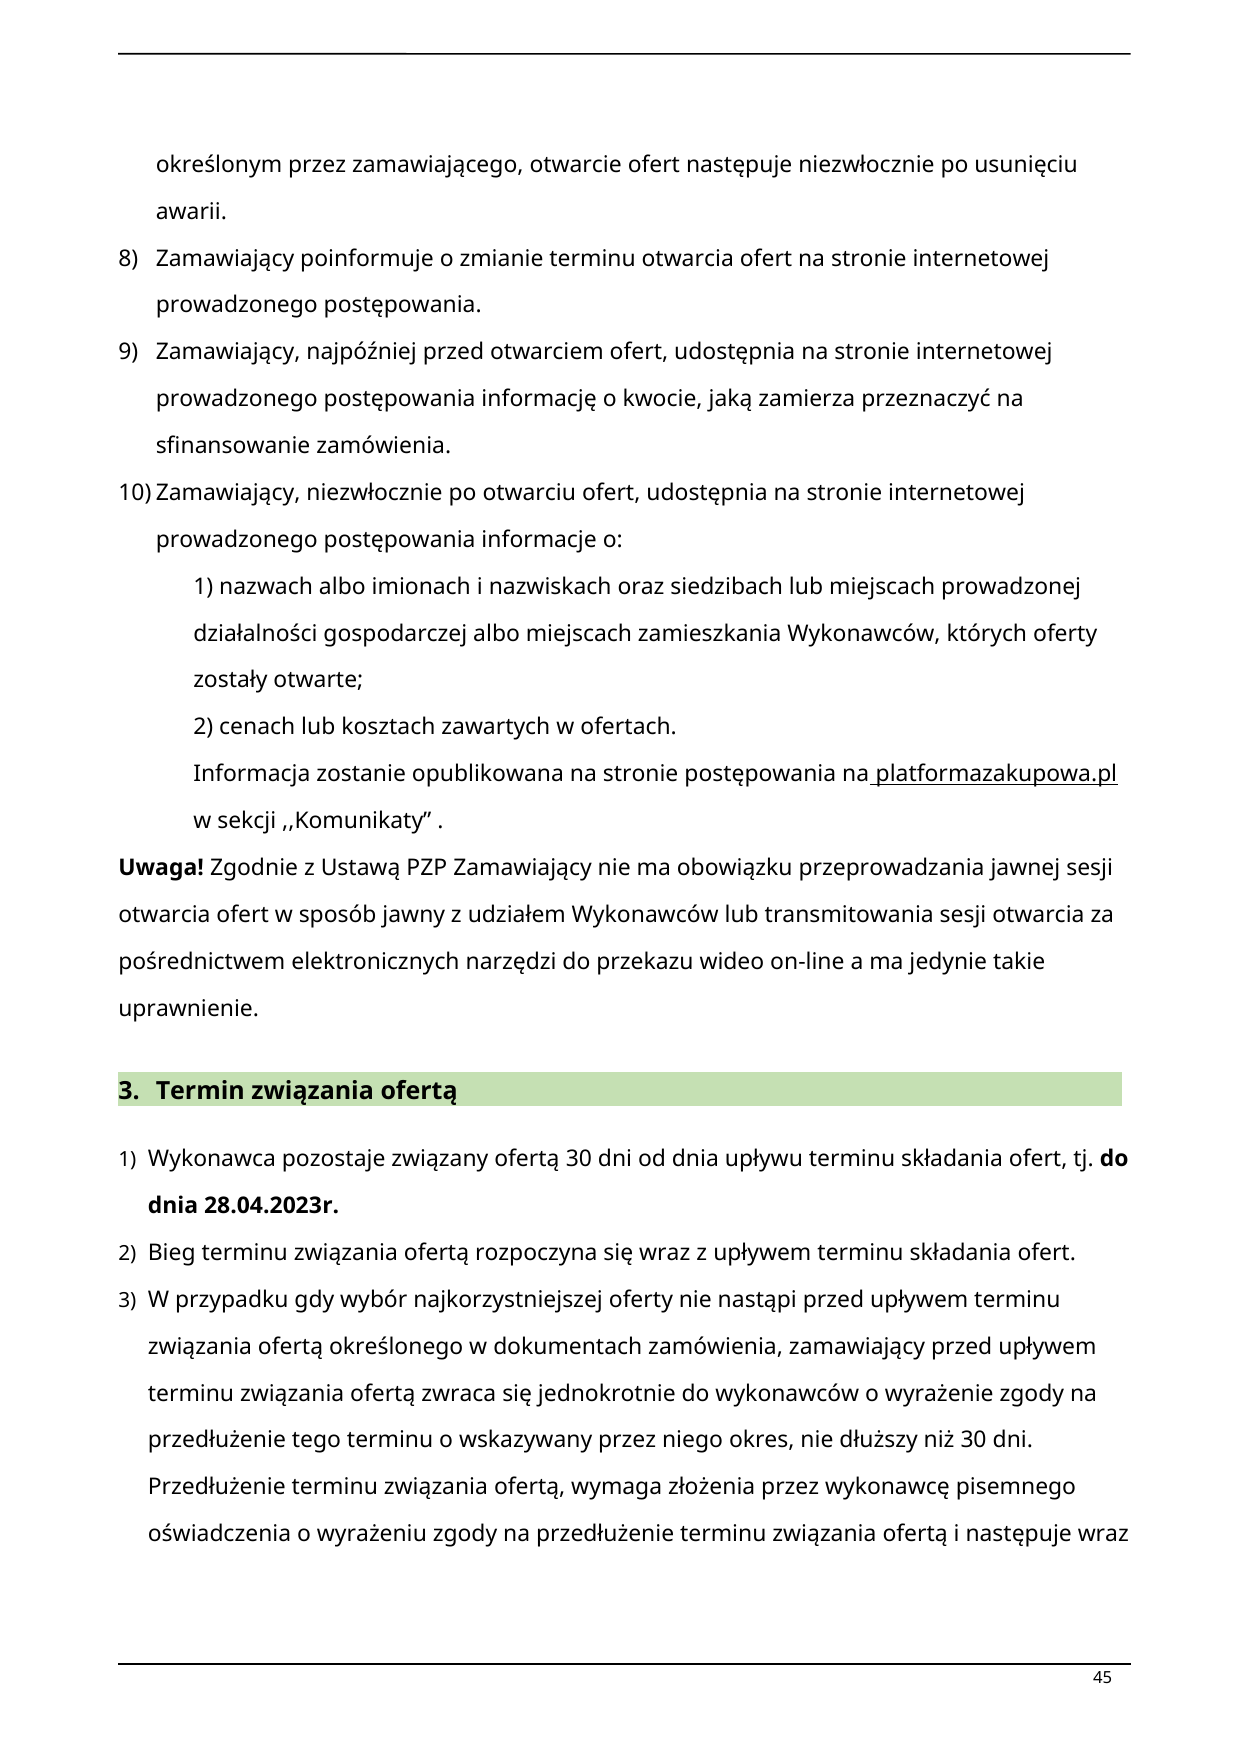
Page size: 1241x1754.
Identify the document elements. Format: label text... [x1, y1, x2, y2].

list Zamawiający poinformuje o zmianie terminu otwarcia ofert na stronie internetowej prowadzonego postępowania. [118, 241, 1122, 319]
list Termin związania ofertą [118, 1072, 1122, 1106]
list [118, 148, 1122, 226]
text Uwaga! Zgodnie z Ustawą PZP Zamawiający nie ma obowiązku przeprowadzania jawnej sesji otwarcia ofert w sposób jawny z udziałem Wykonawców lub transmitowania sesji otwarcia za pośrednictwem elektronicznych narzędzi do przekazu wideo on-line a ma jedynie takie uprawnienie. [118, 851, 1133, 1023]
list Zamawiający, niezwłocznie po otwarciu ofert, udostępnia na stronie internetowej prowadzonego postępowania informacje o: [118, 476, 1122, 554]
text Informacja zostanie opublikowana na stronie postępowania na platformazakupowa.pl w sekcji ,,Komunikaty” . [193, 757, 1122, 835]
list Zamawiający, najpóźniej przed otwarciem ofert, udostępnia na stronie internetowej prowadzonego postępowania informację o kwocie, jaką zamierza przeznaczyć na sfinansowanie zamówienia. [118, 335, 1122, 460]
text 1) nazwach albo imionach i nazwiskach oraz siedzibach lub miejscach prowadzonej działalności gospodarczej albo miejscach zamieszkania Wykonawców, których oferty zostały otwarte; [193, 569, 1122, 694]
list Bieg terminu związania ofertą rozpoczyna się wraz z upływem terminu składania ofert. [118, 1236, 1133, 1267]
text 2) cenach lub kosztach zawartych w ofertach. [118, 710, 1122, 741]
list Wykonawca pozostaje związany ofertą 30 dni od dnia upływu terminu składania ofert, tj. do dnia 28.04.2023r. [118, 1142, 1133, 1220]
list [118, 1283, 1133, 1548]
